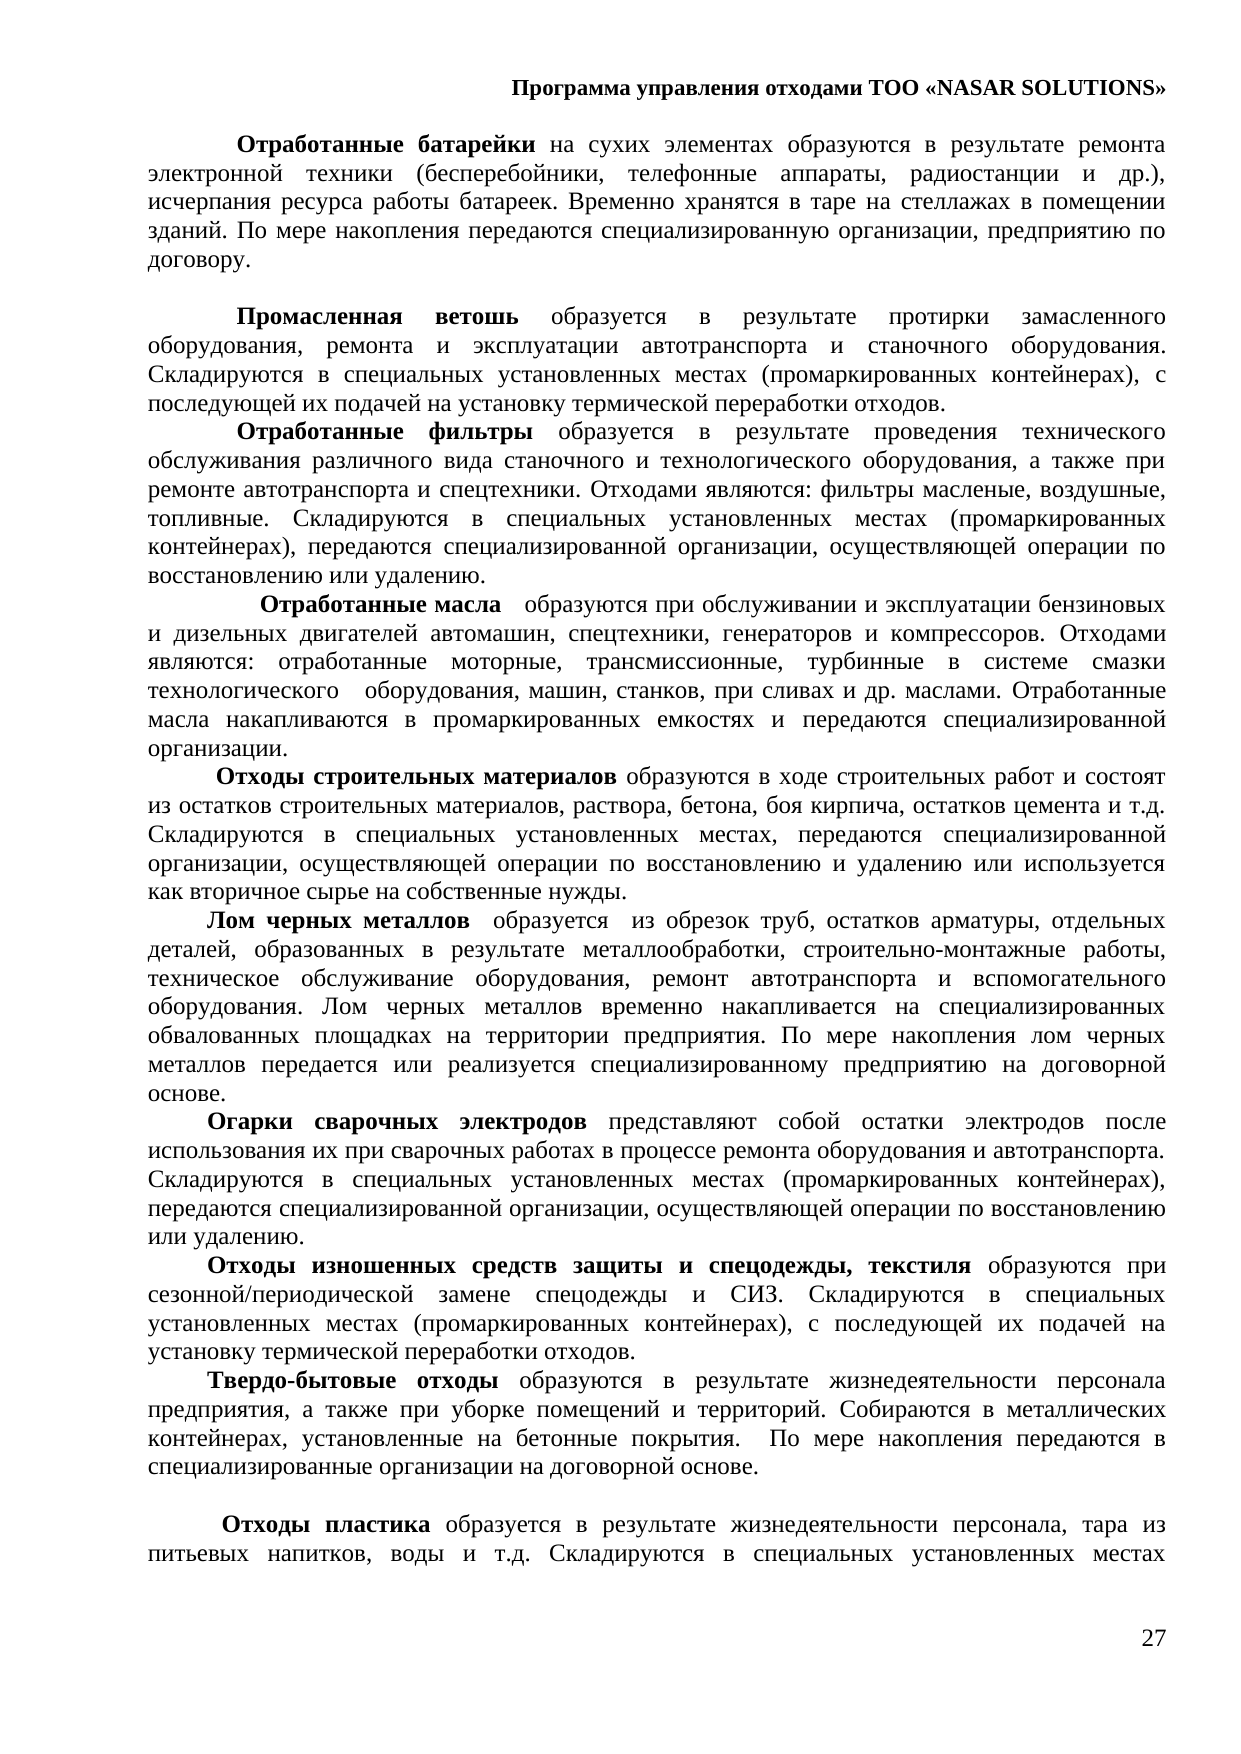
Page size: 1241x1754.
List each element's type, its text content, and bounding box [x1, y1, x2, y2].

text Огарки сварочных электродов представляют собой остатки электродов после использования их при сварочных работах в процессе ремонта оборудования и автотранспорта. Складируются в специальных установленных местах (промаркированных контейнерах), передаются специализированной организации, осуществляющей операции по восстановлению или удалению. [148, 1106, 1166, 1250]
text Отработанные масла образуются при обслуживании и эксплуатации бензиновых и дизельных двигателей автомашин, спецтехники, генераторов и компрессоров. Отходами являются: отработанные моторные, трансмиссионные, турбинные в системе смазки технологического оборудования, машин, станков, при сливах и др. маслами. Отработанные масла накапливаются в промаркированных емкостях и передаются специализированной организации. [148, 589, 1166, 761]
text Отходы изношенных средств защиты и спецодежды, текстиля образуются при сезонной/периодической замене спецодежды и СИЗ. Складируются в специальных установленных местах (промаркированных контейнерах), с последующей их подачей на установку термической переработки отходов. [148, 1250, 1166, 1365]
text Отработанные фильтры образуется в результате проведения технического обслуживания различного вида станочного и технологического оборудования, а также при ремонте автотранспорта и спецтехники. Отходами являются: фильтры масленые, воздушные, топливные. Складируются в специальных установленных местах (промаркированных контейнерах), передаются специализированной организации, осуществляющей операции по восстановлению или удалению. [148, 416, 1166, 589]
text Лом черных металлов образуется из обрезок труб, остатков арматуры, отдельных деталей, образованных в результате металлообработки, строительно-монтажные работы, техническое обслуживание оборудования, ремонт автотранспорта и вспомогательного оборудования. Лом черных металлов временно накапливается на специализированных обвалованных площадках на территории предприятия. По мере накопления лом черных металлов передается или реализуется специализированному предприятию на договорной основе. [148, 905, 1166, 1106]
list Отработанные батарейки на сухих элементах образуются в результате ремонта электронной техники (бесперебойники, телефонные аппараты, радиостанции и др.), исчерпания ресурса работы батареек. Временно хранятся в таре на стеллажах в помещении зданий. По мере накопления передаются специализированную организации, предприятию по договору. [148, 129, 1166, 273]
text Промасленная ветошь образуется в результате протирки замасленного оборудования, ремонта и эксплуатации автотранспорта и станочного оборудования. Складируются в специальных установленных местах (промаркированных контейнерах), с последующей их подачей на установку термической переработки отходов. [148, 301, 1166, 416]
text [148, 1509, 1166, 1566]
text Твердо-бытовые отходы образуются в результате жизнедеятельности персонала предприятия, а также при уборке помещений и территорий. Собираются в металлических контейнерах, установленные на бетонные покрытия. По мере накопления передаются в специализированные организации на договорной основе. [148, 1365, 1166, 1480]
text Отходы строительных материалов образуются в ходе строительных работ и состоят из остатков строительных материалов, раствора, бетона, боя кирпича, остатков цемента и т.д. Складируются в специальных установленных местах, передаются специализированной организации, осуществляющей операции по восстановлению и удалению или используется как вторичное сырье на собственные нужды. [148, 761, 1166, 905]
